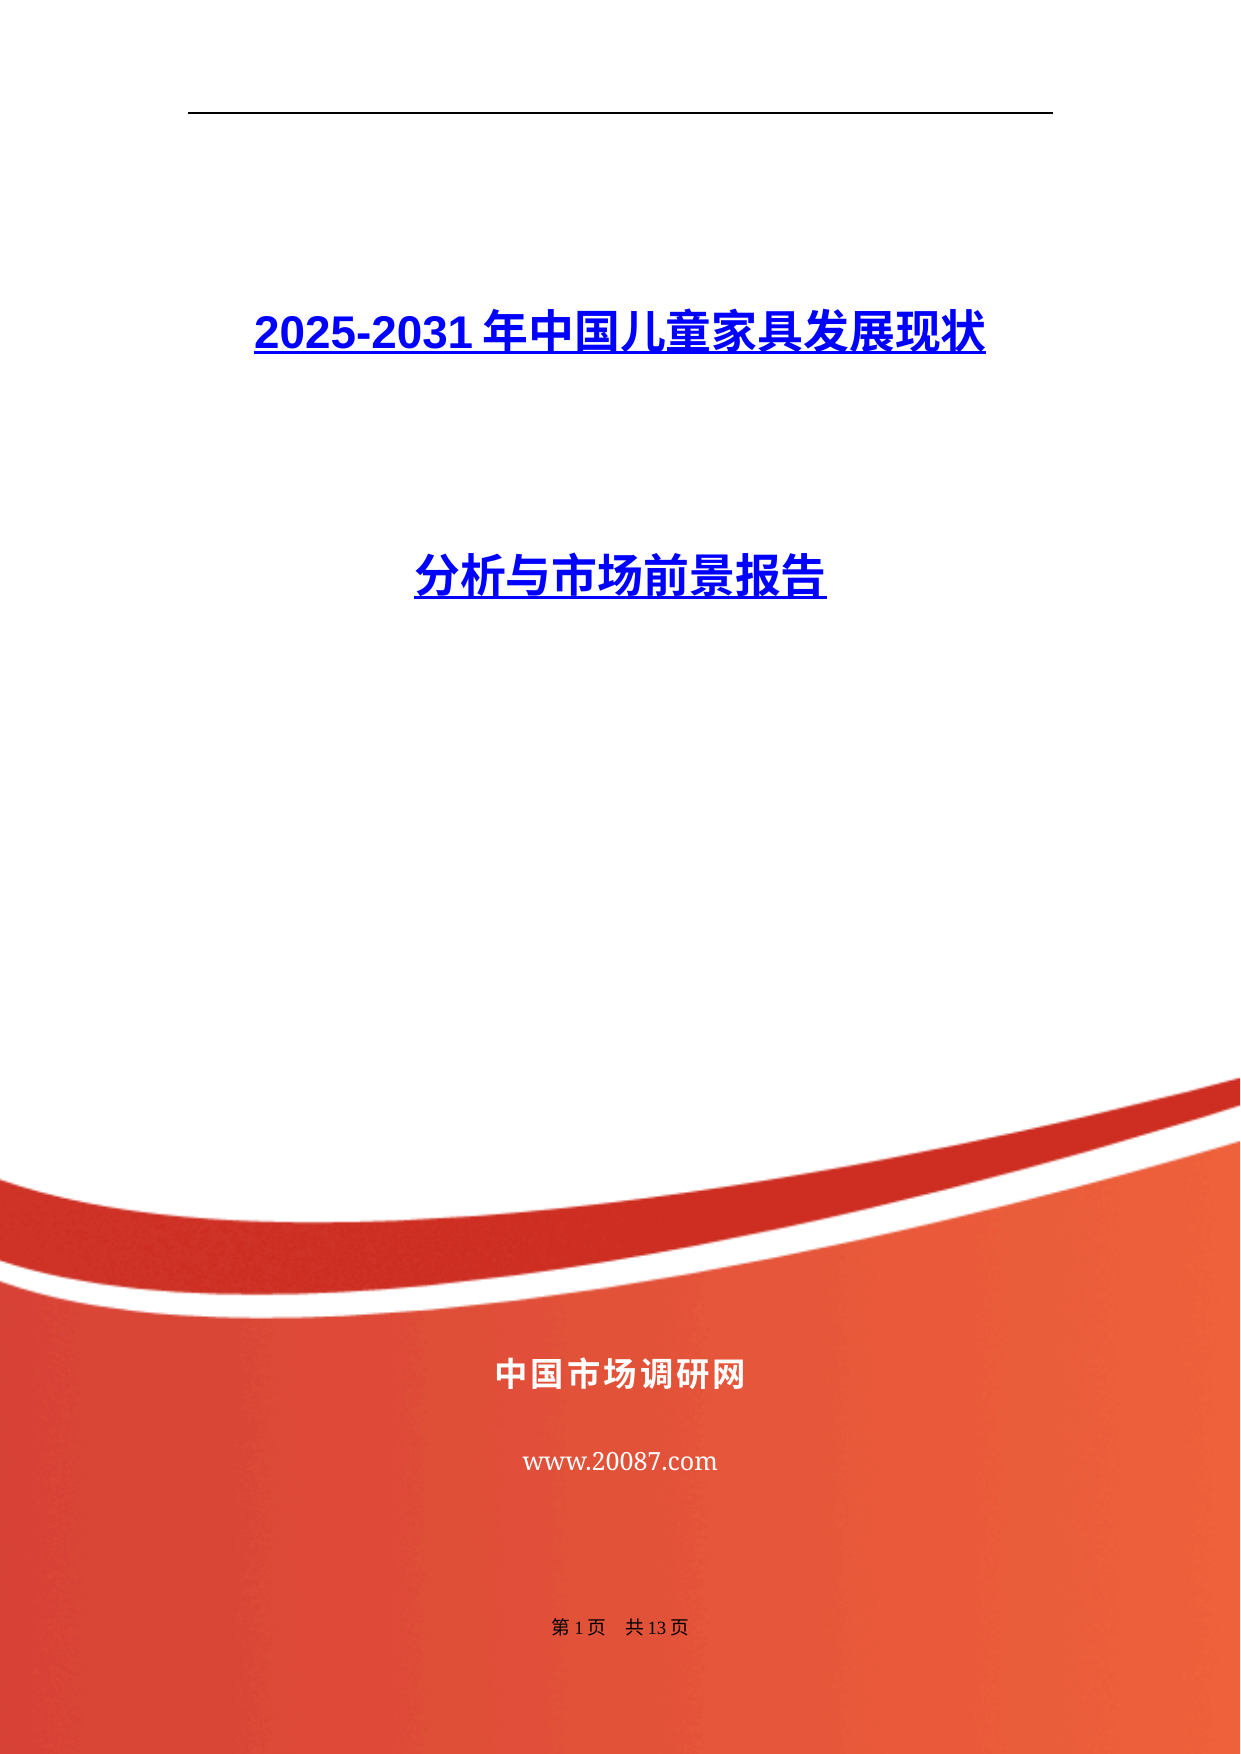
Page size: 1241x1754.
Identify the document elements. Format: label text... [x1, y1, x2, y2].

table_header 2025-2031年中国儿童家具发展现状分析与市场前景报告 [188, 207, 1053, 773]
text www.20087.com [187, 1428, 1053, 1493]
picture [0, 1006, 1241, 1754]
subtitle 中国市场调研网 [187, 1339, 1053, 1404]
